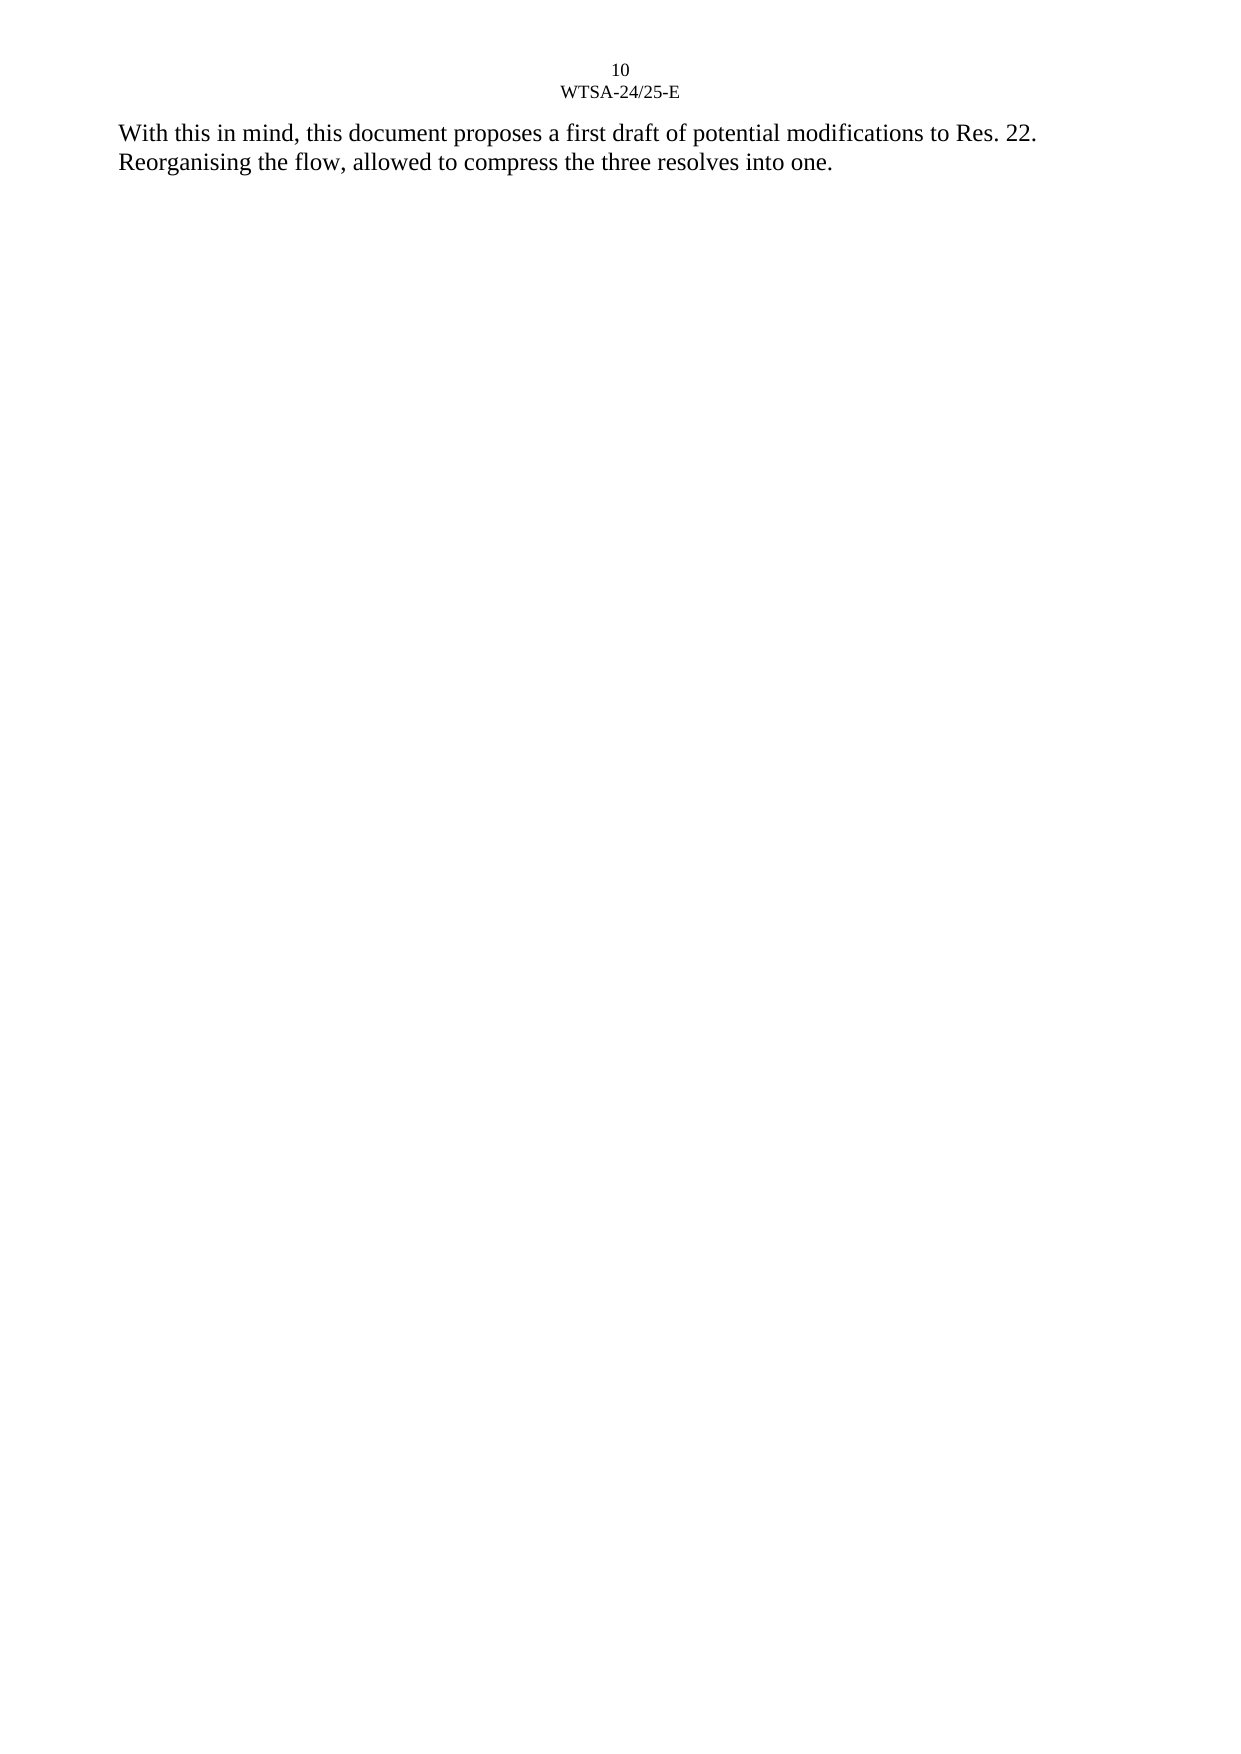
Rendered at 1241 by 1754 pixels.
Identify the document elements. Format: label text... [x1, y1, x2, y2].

text With this in mind, this document proposes a first draft of potential modifications to Res. 22. Reorganising the flow, allowed to compress the three resolves into one. [118, 118, 1122, 176]
